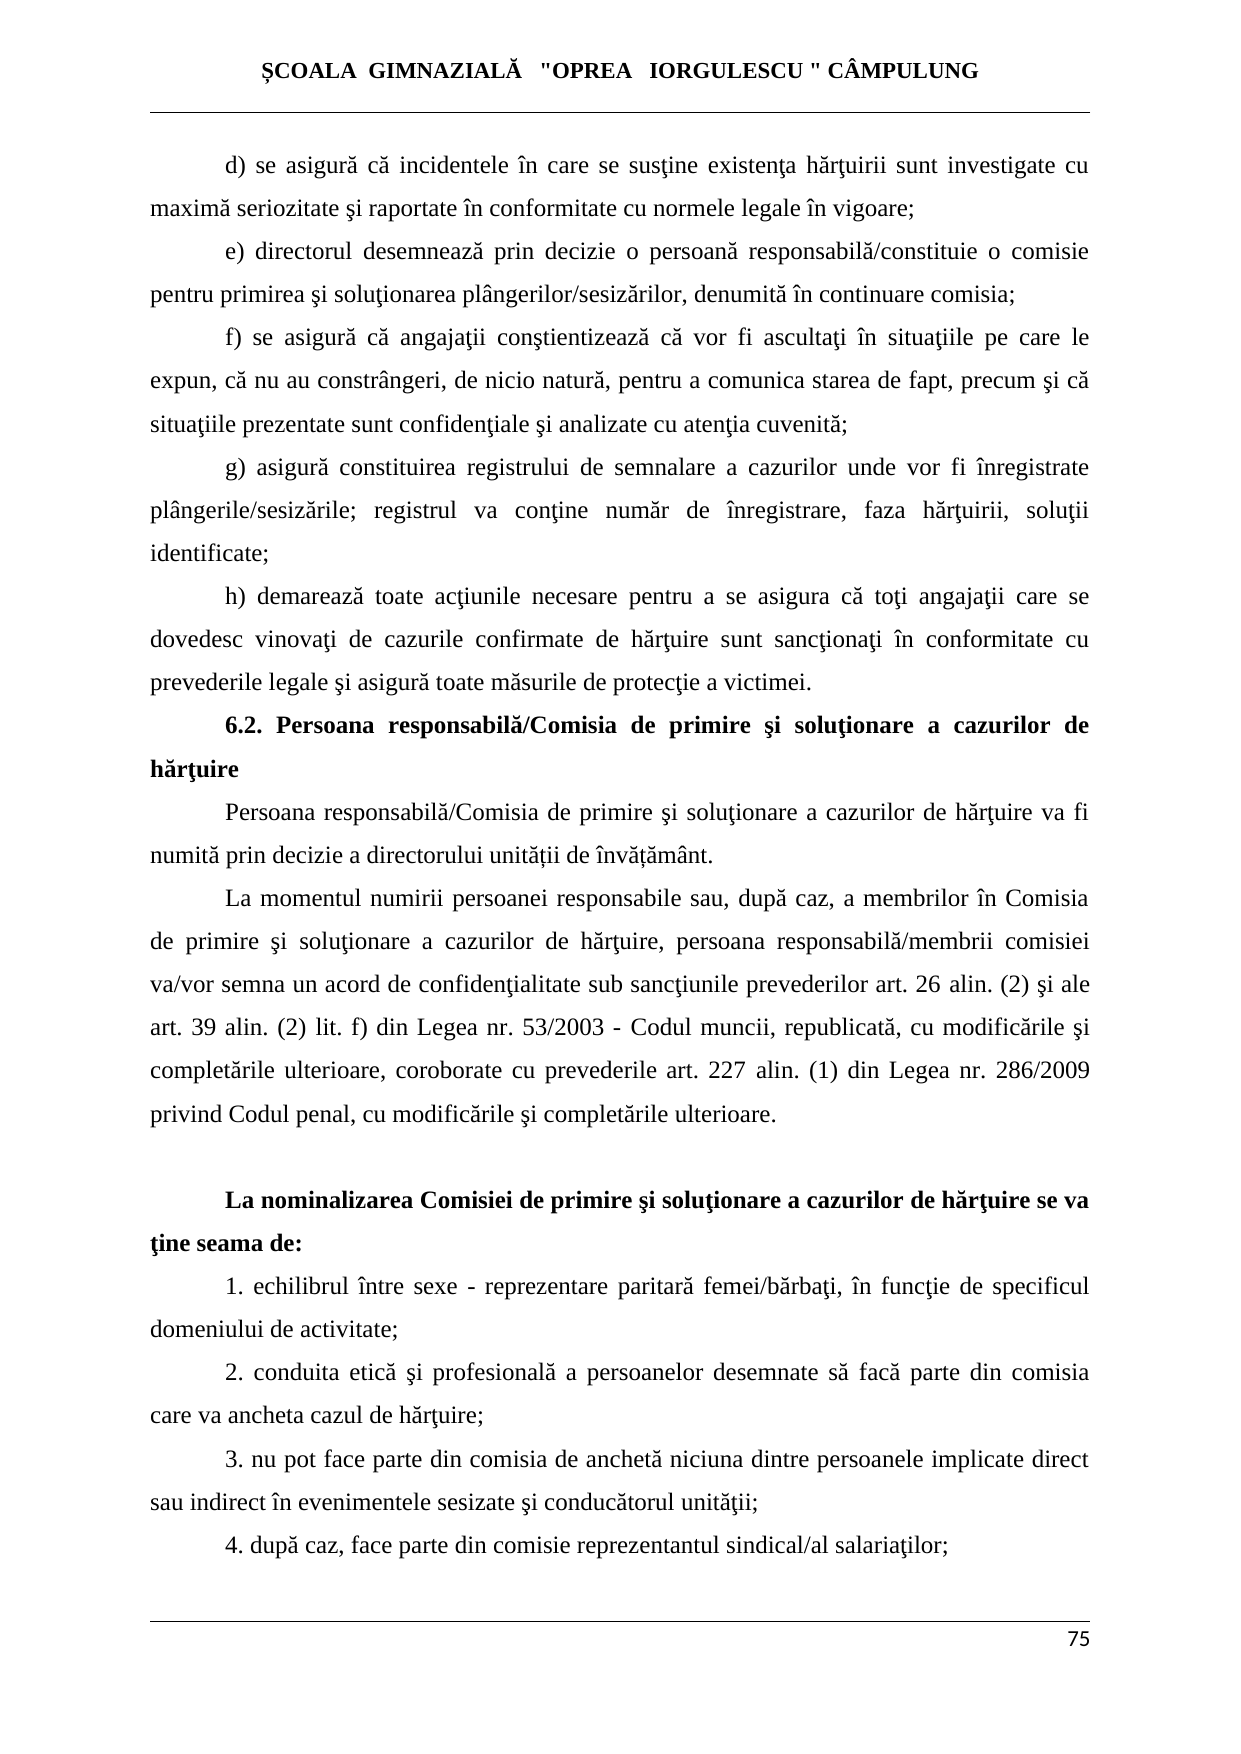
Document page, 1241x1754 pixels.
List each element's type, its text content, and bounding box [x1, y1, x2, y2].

text e) directorul desemnează prin decizie o persoană responsabilă/constituie o comisie pentru primirea şi soluţionarea plângerilor/sesizărilor, denumită în continuare comisia; [150, 236, 1090, 308]
text La nominalizarea Comisiei de primire şi soluţionare a cazurilor de hărţuire se va ţine seama de: [150, 1185, 1090, 1257]
text La momentul numirii persoanei responsabile sau, după caz, a membrilor în Comisia de primire şi soluţionare a cazurilor de hărţuire, persoana responsabilă/membrii comisiei va/vor semna un acord de confidenţialitate sub sancţiunile prevederilor art. 26 alin. (2) şi ale art. 39 alin. (2) lit. f) din Legea nr. 53/2003 - Codul muncii, republicată, cu modificările şi completările ulterioare, coroborate cu prevederile art. 227 alin. (1) din Legea nr. 286/2009 privind Codul penal, cu modificările şi completările ulterioare. [150, 883, 1090, 1127]
text 3. nu pot face parte din comisia de anchetă niciuna dintre persoanele implicate direct sau indirect în evenimentele sesizate şi conducătorul unităţii; [150, 1444, 1090, 1516]
text 2. conduita etică şi profesională a persoanelor desemnate să facă parte din comisia care va ancheta cazul de hărţuire; [150, 1357, 1090, 1429]
text 6.2. Persoana responsabilă/Comisia de primire şi soluţionare a cazurilor de hărţuire [150, 711, 1090, 782]
text 1. echilibrul între sexe - reprezentare paritară femei/bărbaţi, în funcţie de specificul domeniului de activitate; [150, 1271, 1090, 1343]
text Persoana responsabilă/Comisia de primire şi soluţionare a cazurilor de hărţuire va fi numită prin decizie a directorului unității de învățământ. [150, 797, 1090, 869]
text g) asigură constituirea registrului de semnalare a cazurilor unde vor fi înregistrate plângerile/sesizările; registrul va conţine număr de înregistrare, faza hărţuirii, soluţii identificate; [150, 452, 1090, 567]
text f) se asigură că angajaţii conştientizează că vor fi ascultaţi în situaţiile pe care le expun, că nu au constrângeri, de nicio natură, pentru a comunica starea de fapt, precum şi că situaţiile prezentate sunt confidenţiale şi analizate cu atenţia cuvenită; [150, 322, 1090, 437]
text 4. după caz, face parte din comisie reprezentantul sindical/al salariaţilor; [150, 1530, 1090, 1559]
text d) se asigură că incidentele în care se susţine existenţa hărţuirii sunt investigate cu maximă seriozitate şi raportate în conformitate cu normele legale în vigoare; [150, 150, 1090, 222]
text h) demarează toate acţiunile necesare pentru a se asigura că toţi angajaţii care se dovedesc vinovaţi de cazurile confirmate de hărţuire sunt sancţionaţi în conformitate cu prevederile legale şi asigură toate măsurile de protecţie a victimei. [150, 581, 1090, 696]
